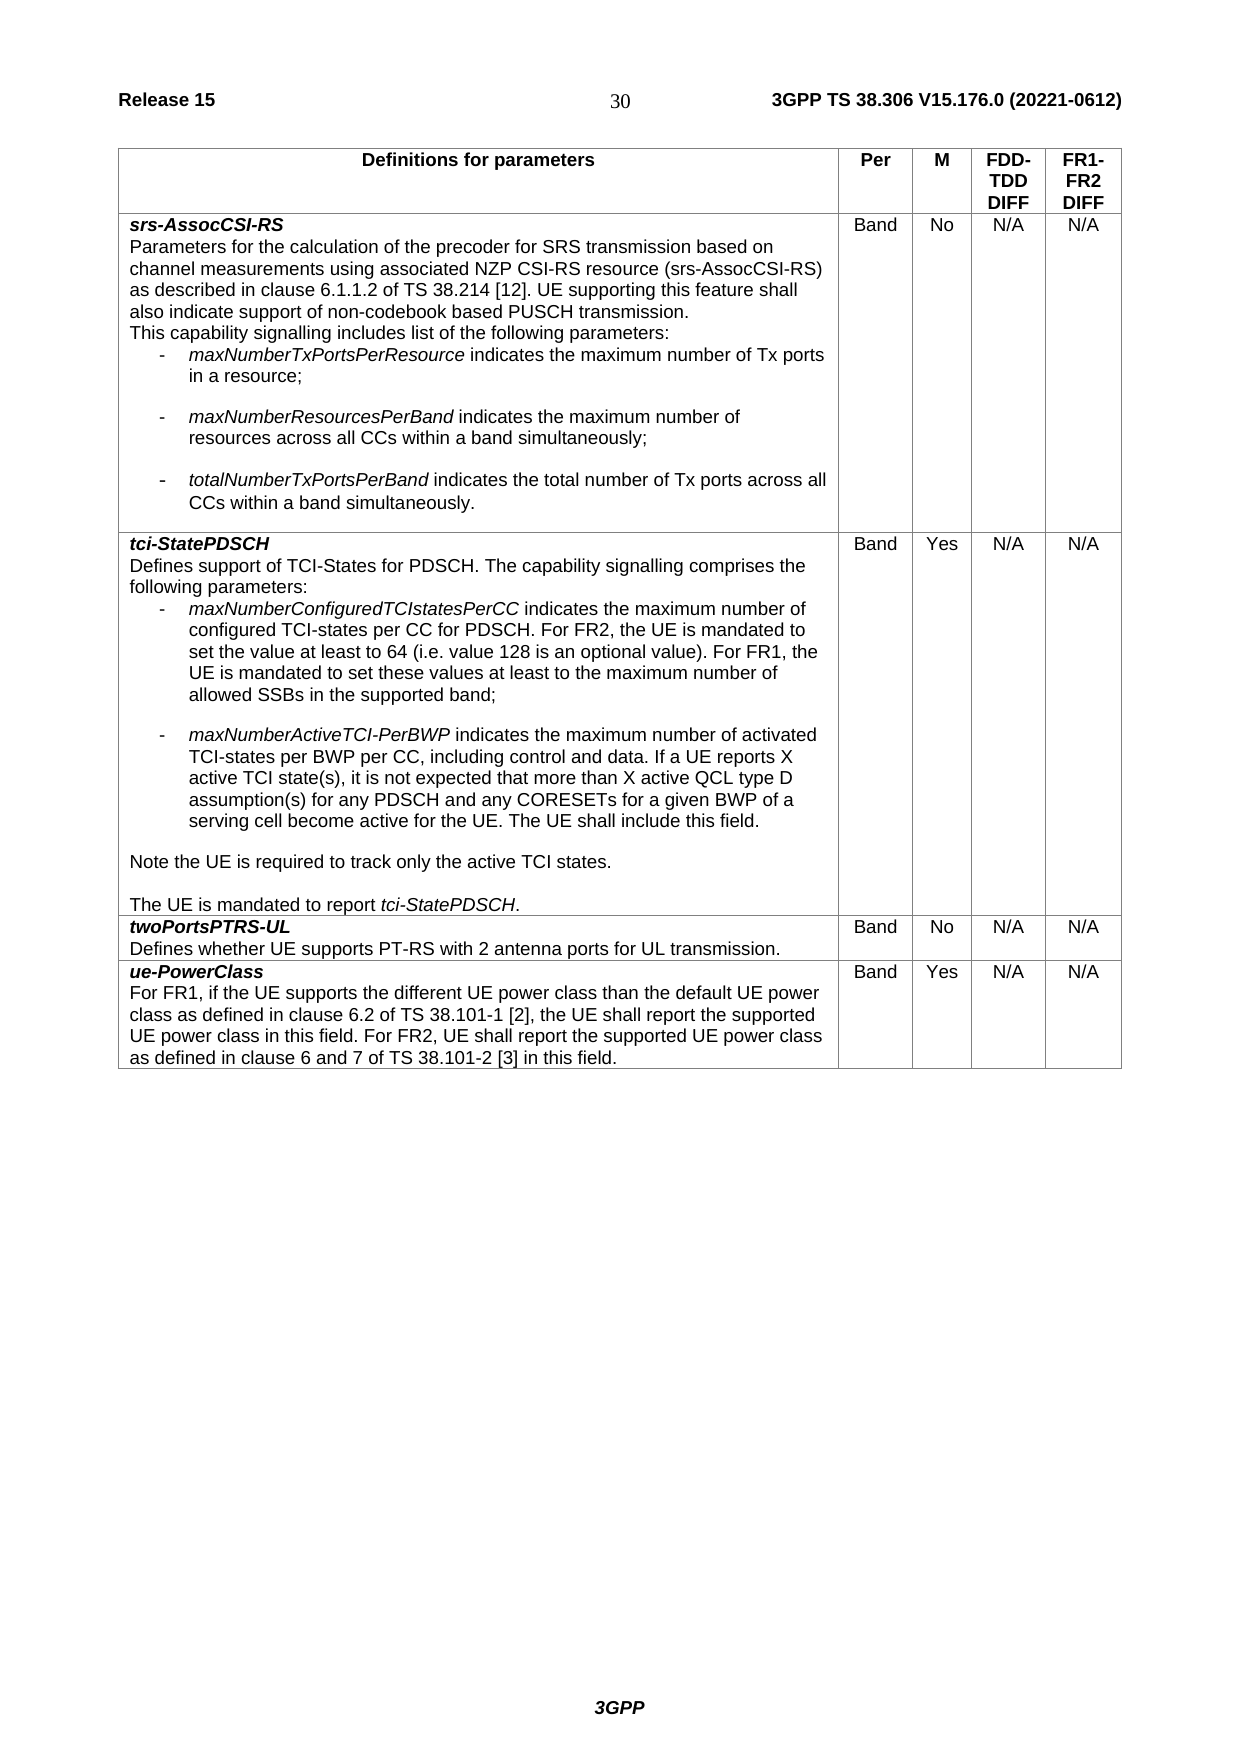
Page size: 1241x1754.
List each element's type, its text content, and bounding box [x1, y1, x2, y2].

table_cell tci-StatePDSCH Defines support of TCI-States for PDSCH. The capability signalling comprises the following parameters: - maxNumberConfiguredTCIstatesPerCC indicates the maximum number of configured TCI-states per CC for PDSCH. For FR2, the UE is mandated to set the value at least to 64 (i.e. value 128 is an optional value). For FR1, the UE is mandated to set these values at least to the maximum number of allowed SSBs in the supported band; - maxNumberActiveTCI-PerBWP indicates the maximum number of activated TCI-states per BWP per CC, including control and data. If a UE reports X active TCI state(s), it is not expected that more than X active QCL type D assumption(s) for any PDSCH and any CORESETs for a given BWP of a serving cell become active for the UE. The UE shall include this field. Note the UE is required to track only the active TCI states. The UE is mandated to report tci-StatePDSCH. [119, 533, 838, 915]
table_cell N/A [972, 961, 1045, 1068]
table_cell N/A [972, 916, 1045, 959]
table_cell Band [839, 533, 912, 915]
table_cell N/A [1046, 214, 1121, 532]
table_cell Yes [913, 961, 971, 1068]
table_cell Band [839, 916, 912, 959]
table_header Per [839, 149, 912, 213]
table_header Definitions for parameters [119, 149, 838, 213]
table_cell srs-AssocCSI-RS Parameters for the calculation of the precoder for SRS transmission based on channel measurements using associated NZP CSI-RS resource (srs-AssocCSI-RS) as described in clause 6.1.1.2 of TS 38.214 [12]. UE supporting this feature shall also indicate support of non-codebook based PUSCH transmission. This capability signalling includes list of the following parameters: - maxNumberTxPortsPerResource indicates the maximum number of Tx ports in a resource; - maxNumberResourcesPerBand indicates the maximum number of resources across all CCs within a band simultaneously; - totalNumberTxPortsPerBand indicates the total number of Tx ports across all CCs within a band simultaneously. [119, 214, 838, 532]
table_header FDD-TDD DIFF [972, 149, 1045, 213]
table_cell ue-PowerClass For FR1, if the UE supports the different UE power class than the default UE power class as defined in clause 6.2 of TS 38.101-1 [2], the UE shall report the supported UE power class in this field. For FR2, UE shall report the supported UE power class as defined in clause 6 and 7 of TS 38.101-2 [3] in this field. [119, 961, 838, 1068]
table_header M [913, 149, 971, 213]
table_cell N/A [1046, 533, 1121, 915]
table_cell No [913, 916, 971, 959]
table_cell Band [839, 214, 912, 532]
table_cell N/A [1046, 916, 1121, 959]
table_header FR1-FR2 DIFF [1046, 149, 1121, 213]
table_cell twoPortsPTRS-UL Defines whether UE supports PT-RS with 2 antenna ports for UL transmission. [119, 916, 838, 959]
table_cell N/A [972, 214, 1045, 532]
table_cell Band [839, 961, 912, 1068]
table_cell Yes [913, 533, 971, 915]
table_cell N/A [1046, 961, 1121, 1068]
table_cell N/A [972, 533, 1045, 915]
table_cell No [913, 214, 971, 532]
